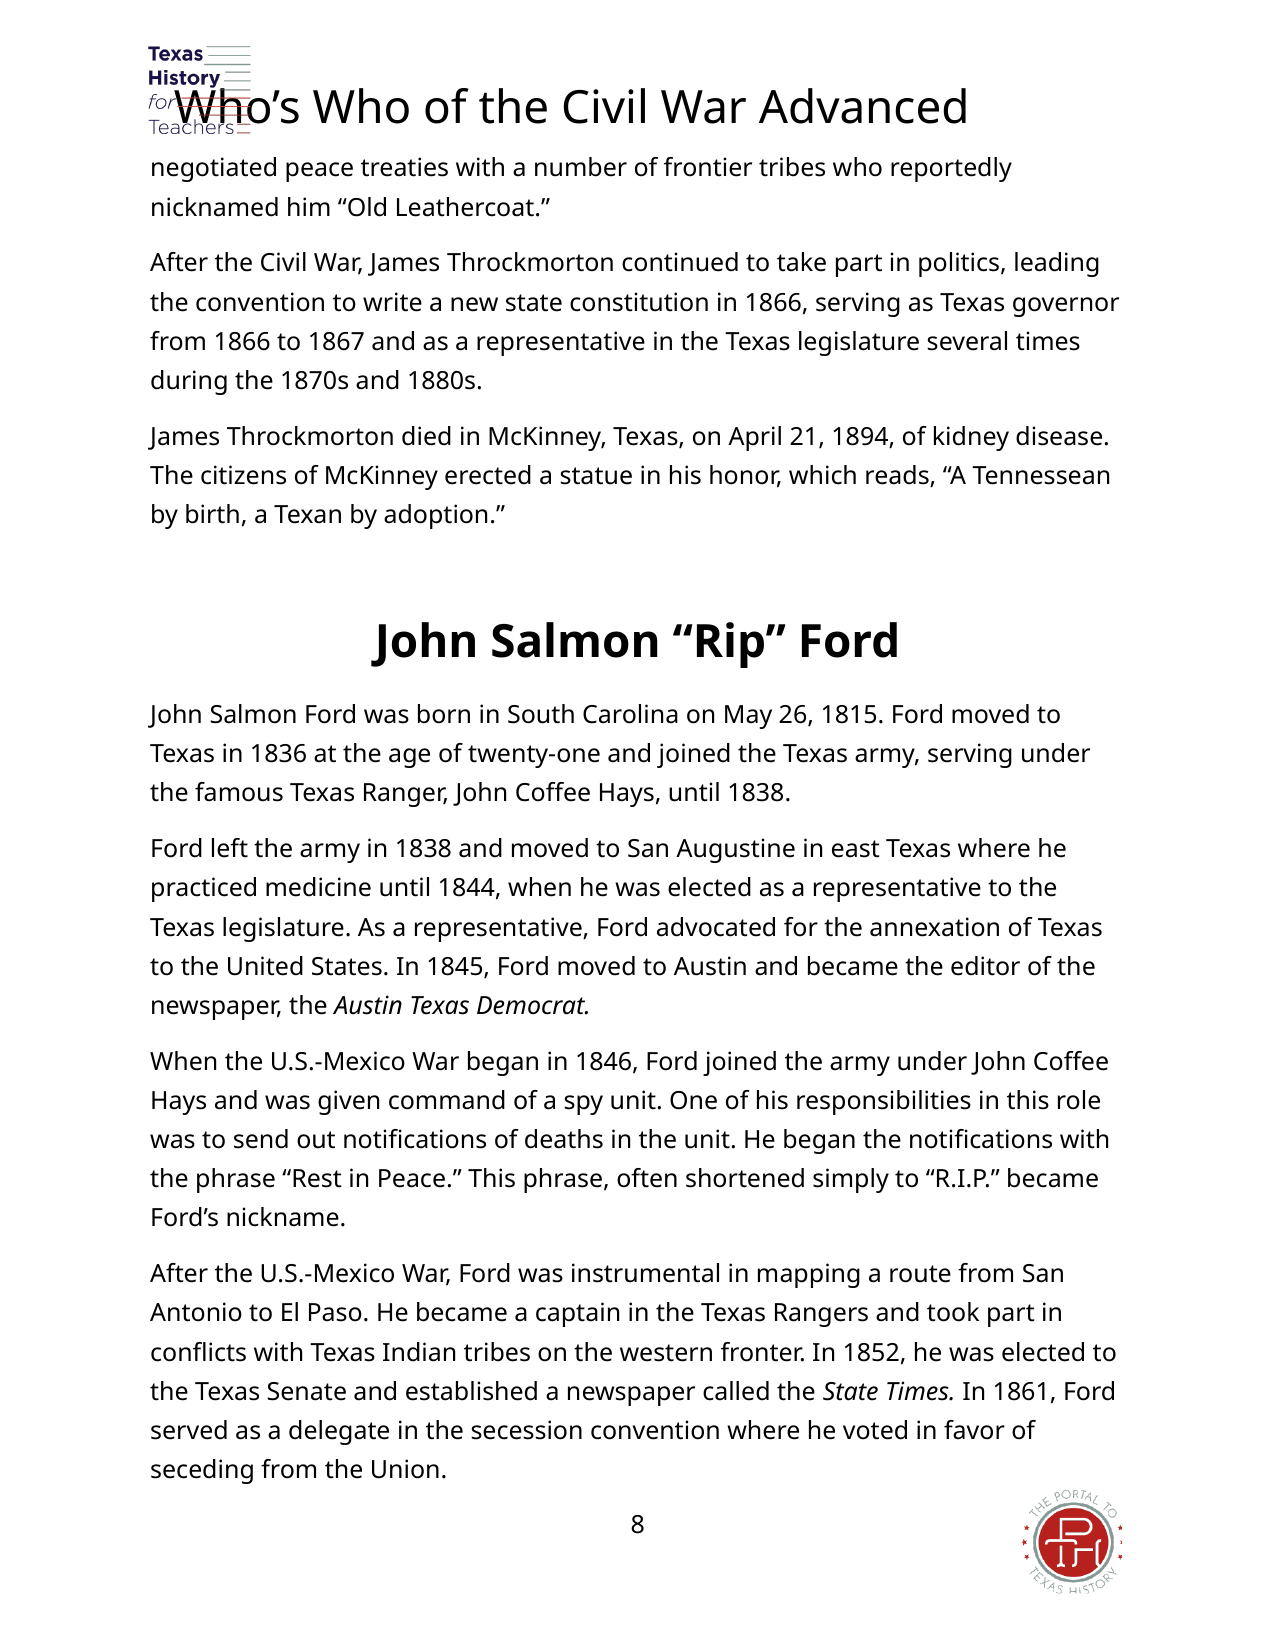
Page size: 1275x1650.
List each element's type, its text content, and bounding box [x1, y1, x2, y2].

text When the U.S.-Mexico War began in 1846, Ford joined the army under John Coffee Hays and was given command of a spy unit. One of his responsibilities in this role was to send out notifications of deaths in the unit. He began the notifications with the phrase “Rest in Peace.” This phrase, often shortened simply to “R.I.P.” became Ford’s nickname. [150, 1043, 1125, 1234]
text After the U.S.-Mexico War, Ford was instrumental in mapping a route from San Antonio to El Paso. He became a captain in the Texas Rangers and took part in conflicts with Texas Indian tribes on the western fronter. In 1852, he was elected to the Texas Senate and established a newspaper called the State Times. In 1861, Ford served as a delegate in the secession convention where he voted in favor of seceding from the Union. [150, 1256, 1125, 1486]
text After the Civil War, James Throckmorton continued to take part in politics, leading the convention to write a new state constitution in 1866, serving as Texas governor from 1866 to 1867 and as a representative in the Texas legislature several times during the 1870s and 1880s. [150, 245, 1125, 397]
text Ford left the army in 1838 and moved to San Augustine in east Texas where he practiced medicine until 1844, when he was elected as a representative to the Texas legislature. As a representative, Ford advocated for the annexation of Texas to the United States. In 1845, Ford moved to Austin and became the editor of the newspaper, the Austin Texas Democrat. [150, 831, 1125, 1022]
text John Salmon Ford was born in South Carolina on May 26, 1815. Ford moved to Texas in 1836 at the age of twenty-one and joined the Texas army, serving under the famous Texas Ranger, John Coffee Hays, until 1838. [150, 697, 1125, 809]
picture [1021, 1489, 1122, 1593]
text John Salmon “Rip” Ford [150, 608, 1125, 671]
text James Throckmorton died in McKinney, Texas, on April 21, 1894, of kidney disease. The citizens of McKinney erected a statue in his honor, which reads, “A Tennessean by birth, a Texan by adoption.” [150, 418, 1125, 531]
